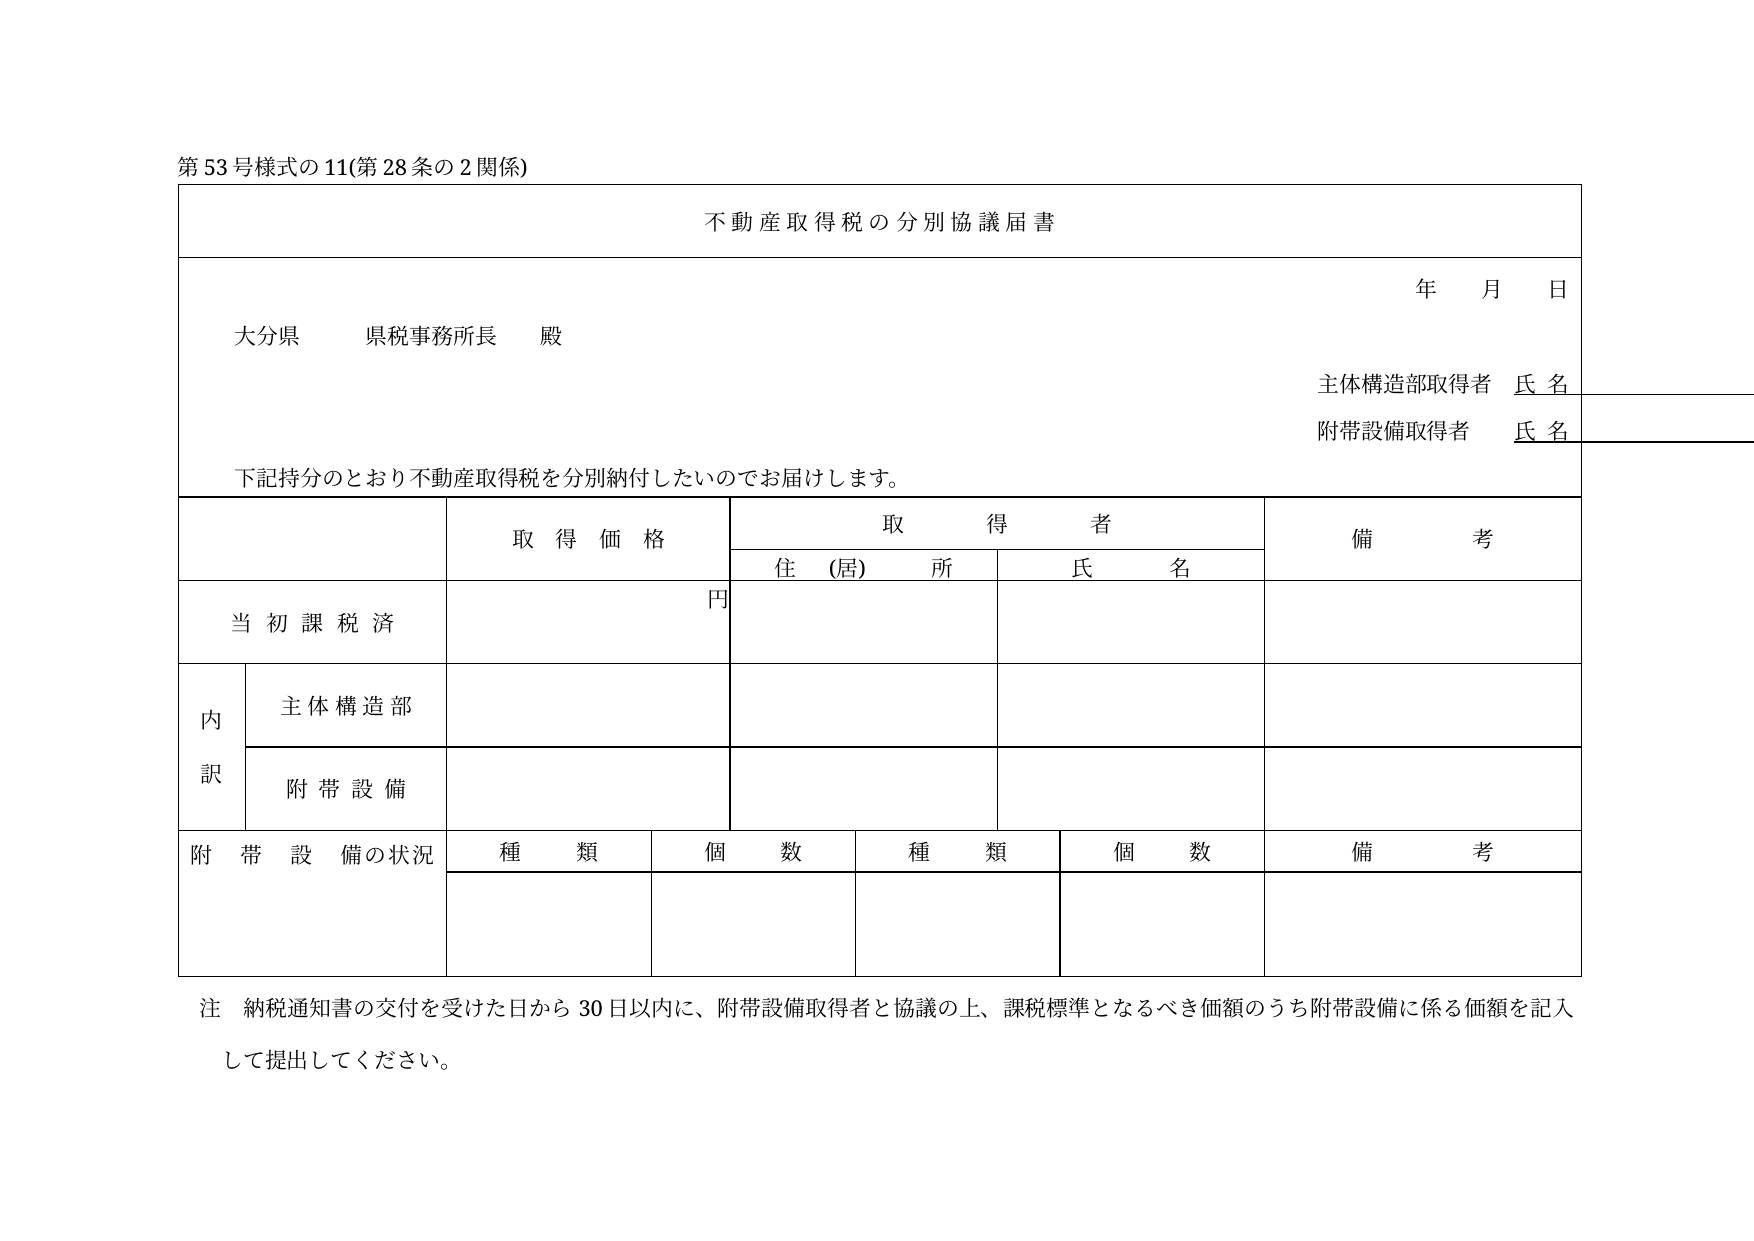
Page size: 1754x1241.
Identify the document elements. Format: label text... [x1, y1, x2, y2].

table_cell [856, 873, 1059, 976]
table_cell 住(居)所 [731, 550, 997, 580]
table_cell 備考 [1265, 831, 1581, 871]
table_cell [1265, 581, 1581, 663]
table_cell [447, 873, 651, 976]
table_cell [447, 748, 729, 830]
table_cell [1265, 748, 1581, 830]
table_cell 取得者 [731, 498, 1264, 548]
table_cell 取得価格 [447, 498, 729, 580]
table_header 不動産取得税の分別協議届書 [179, 185, 1581, 257]
table_cell [998, 748, 1264, 830]
table_cell [1265, 664, 1581, 746]
table_cell 内訳 [179, 664, 245, 830]
table_cell 年 月 日 大分県 県税事務所長 殿 主体構造部取得者 氏名 附帯設備取得者 氏名 下記持分のとおり不動産取得税を分別納付したいのでお届けします。 [179, 258, 1581, 496]
table_cell [731, 581, 997, 663]
table_cell 備考 [1265, 498, 1581, 580]
text 第53号様式の11(第28条の2関係) [177, 149, 1577, 184]
text 注 納税通知書の交付を受けた日から30日以内に、附帯設備取得者と協議の上、課税標準となるべき価額のうち附帯設備に係る価額を記入して提出してください。 [177, 989, 1577, 1076]
table_cell 附帯設備 [246, 748, 446, 830]
table_cell 個数 [652, 831, 855, 871]
table_cell 主体構造部 [246, 664, 446, 746]
table_cell [731, 748, 997, 830]
table_cell [998, 581, 1264, 663]
table_cell [998, 664, 1264, 746]
table_cell 円 [447, 581, 729, 663]
table_cell 個数 [1061, 831, 1264, 871]
table_cell [1265, 873, 1581, 976]
table_cell [1061, 873, 1264, 976]
table_cell [731, 664, 997, 746]
table_cell 当初課税済 [179, 581, 446, 663]
table_cell [652, 873, 855, 976]
table_cell [447, 664, 729, 746]
table_cell 氏名 [998, 550, 1264, 580]
table_cell [179, 498, 446, 580]
table_cell 種類 [447, 831, 651, 871]
table_cell 附帯設備の状況 [179, 831, 446, 976]
table_cell 種類 [856, 831, 1059, 871]
